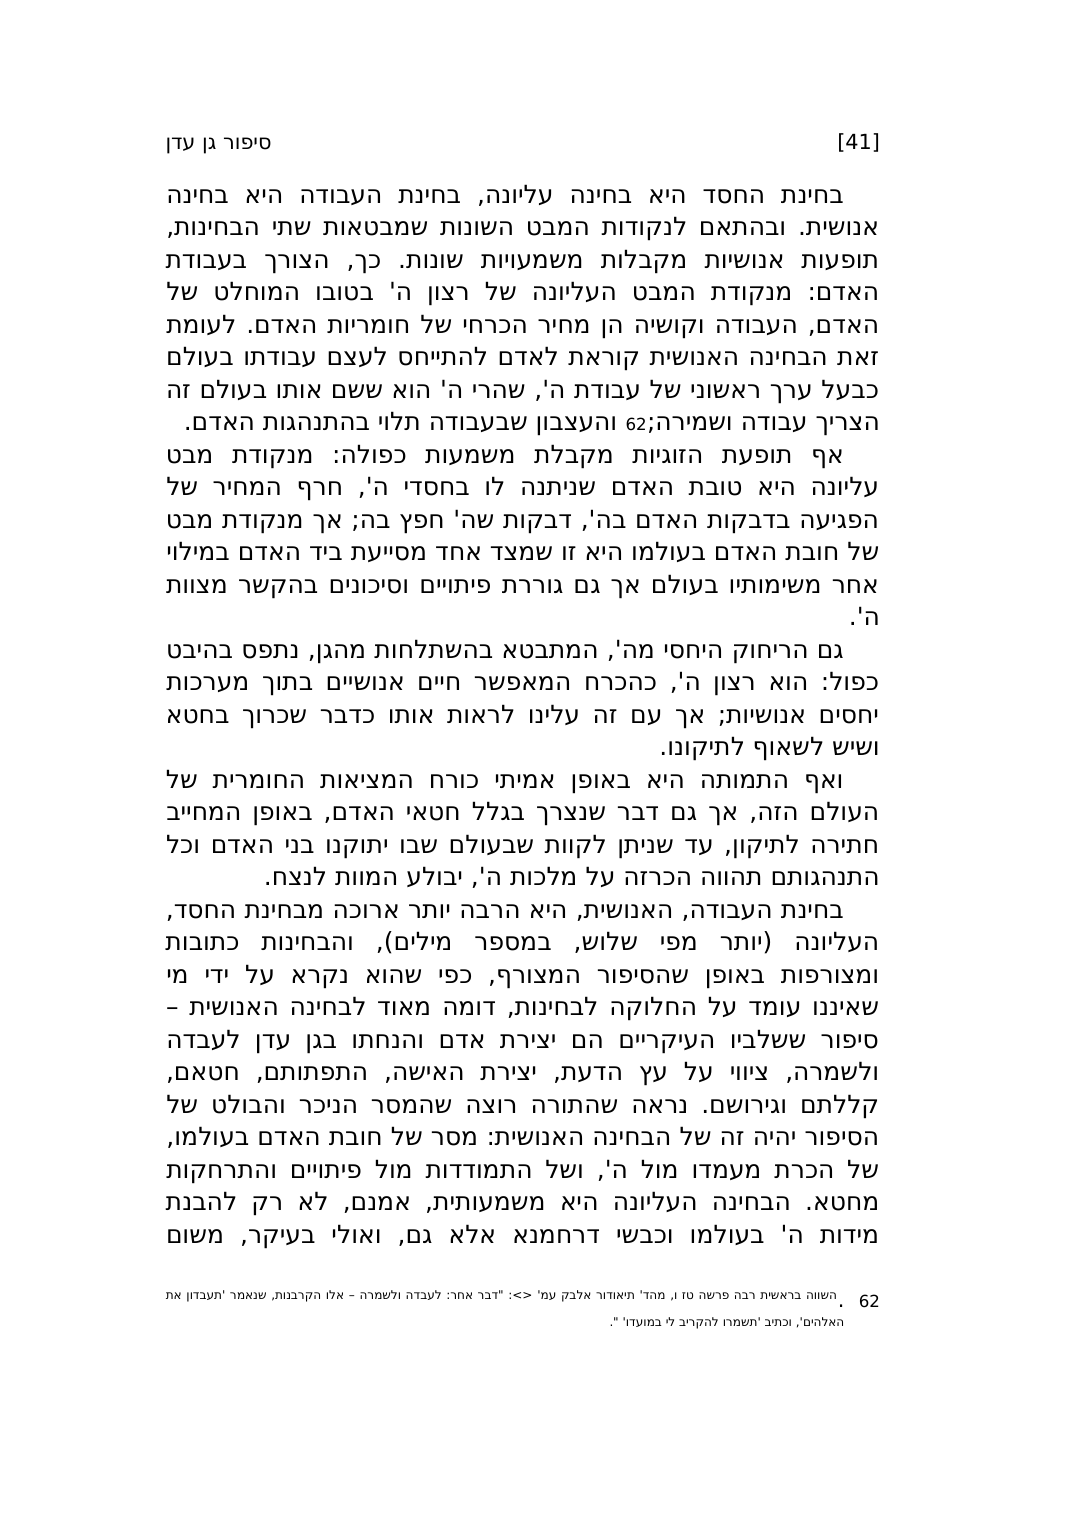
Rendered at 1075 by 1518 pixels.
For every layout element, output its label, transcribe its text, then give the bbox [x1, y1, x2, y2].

text ואף התמותה היא באופן אמיתי כורח המציאות החומרית של העולם הזה, אך גם דבר שנצרך בגלל חטאי האדם, באופן המחייב חתירה לתיקון, עד שניתן לקוות שבעולם שבו יתוקנו בני האדם וכל התנהגותם תהווה הכרזה על מלכות ה', יבולע המוות לנצח. [165, 762, 880, 892]
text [165, 892, 880, 1250]
text גם הריחוק היחסי מה', המתבטא בהשתלחות מהגן, נתפס בהיבט כפול: הוא רצון ה', כהכרח המאפשר חיים אנושיים בתוך מערכות יחסים אנושיות; אך עם זה עלינו לראות אותו כדבר שכרוך בחטא ושיש לשאוף לתיקונו. [165, 632, 880, 762]
text בחינת החסד היא בחינה עליונה, בחינת העבודה היא בחינה אנושית. ובהתאם לנקודות המבט השונות שמבטאות שתי הבחינות, תופעות אנושיות מקבלות משמעויות שונות. כך, הצורך בעבודת האדם: מנקודת המבט העליונה של רצון ה' בטובו המוחלט של האדם, העבודה וקושיה הן מחיר הכרחי של חומריות האדם. לעומת זאת הבחינה האנושית קוראת לאדם להתייחס לעצם עבודתו בעולם כבעל ערך ראשוני של עבודת ה', שהרי ה' הוא ששם אותו בעולם זה הצריך עבודה ושמירה; והעצבון שבעבודה תלוי בהתנהגות האדם. [165, 177, 880, 437]
text אף תופעת הזוגיות מקבלת משמעות כפולה: מנקודת מבט עליונה היא טובת האדם שניתנה לו בחסדי ה', חרף המחיר של הפגיעה בדבקות האדם בה', דבקות שה' חפץ בה; אך מנקודת מבט של חובת האדם בעולמו היא זו שמצד אחד מסייעת ביד האדם במילוי אחר משימותיו בעולם אך גם גוררת פיתויים וסיכונים בהקשר מצוות ה'. [165, 437, 880, 632]
